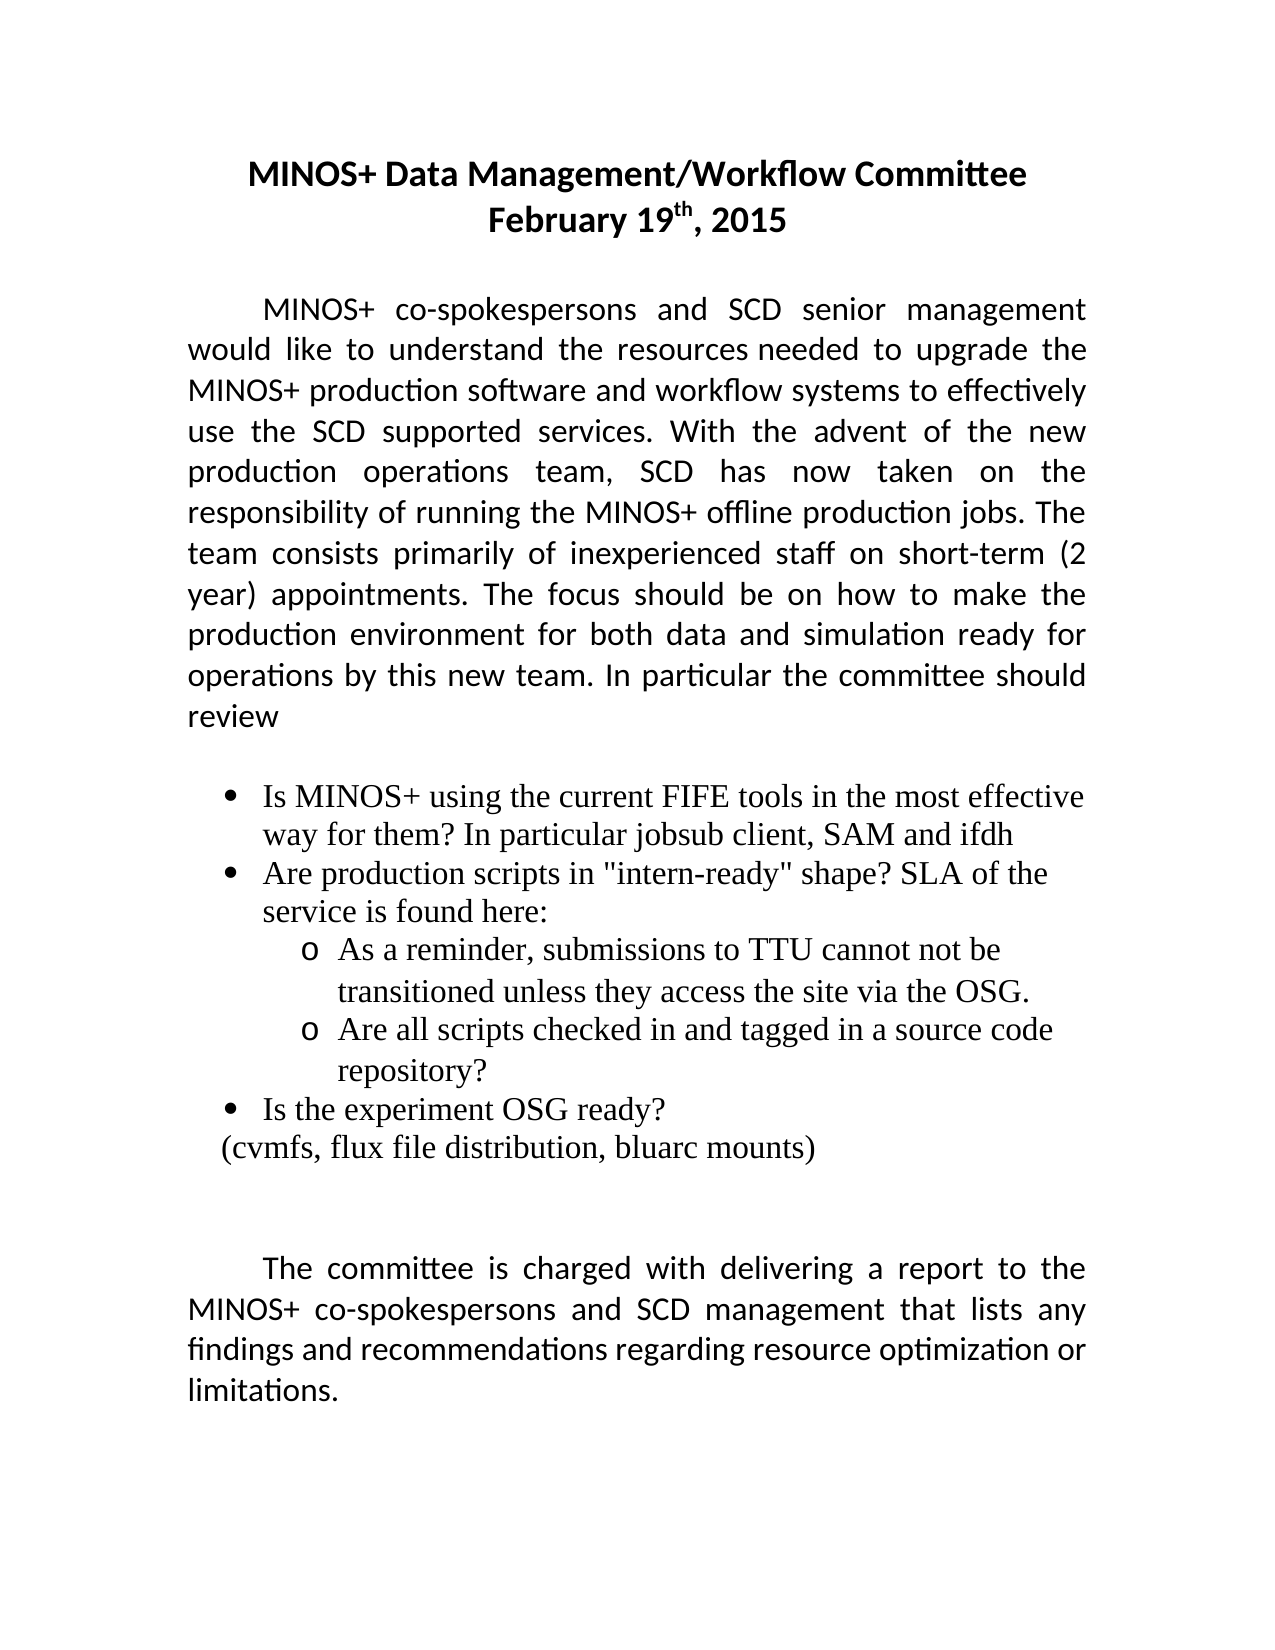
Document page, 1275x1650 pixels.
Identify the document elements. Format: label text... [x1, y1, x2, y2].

list Is MINOS+ using the current FIFE tools in the most effective way for them? In particular jobsub client, SAM and ifdh [225, 776, 1087, 853]
text MINOS+ Data Management/Workflow Committee [187, 150, 1087, 196]
text February 19th, 2015 [187, 196, 1087, 242]
list Is the experiment OSG ready? [225, 1089, 1087, 1127]
list As a reminder, submissions to TTU cannot not be transitioned unless they access the site via the OSG. [300, 929, 1087, 1009]
text (cvmfs, flux file distribution, bluarc mounts) [187, 1127, 1087, 1165]
text MINOS+ co-spokespersons and SCD senior management would like to understand the resources needed to upgrade the MINOS+ production software and workflow systems to effectively use the SCD supported services. With the advent of the new production operations team, SCD has now taken on the responsibility of running the MINOS+ offline production jobs. The team consists primarily of inexperienced staff on short-term (2 year) appointments. The focus should be on how to make the production environment for both data and simulation ready for operations by this new team. In particular the committee should review [187, 287, 1087, 736]
list Are production scripts in "intern-ready" shape? SLA of the service is found here: [225, 853, 1087, 929]
text The committee is charged with delivering a report to the MINOS+ co-spokespersons and SCD management that lists any findings and recommendations regarding resource optimization or limitations. [187, 1247, 1087, 1410]
list Are all scripts checked in and tagged in a source code repository? [300, 1009, 1087, 1089]
